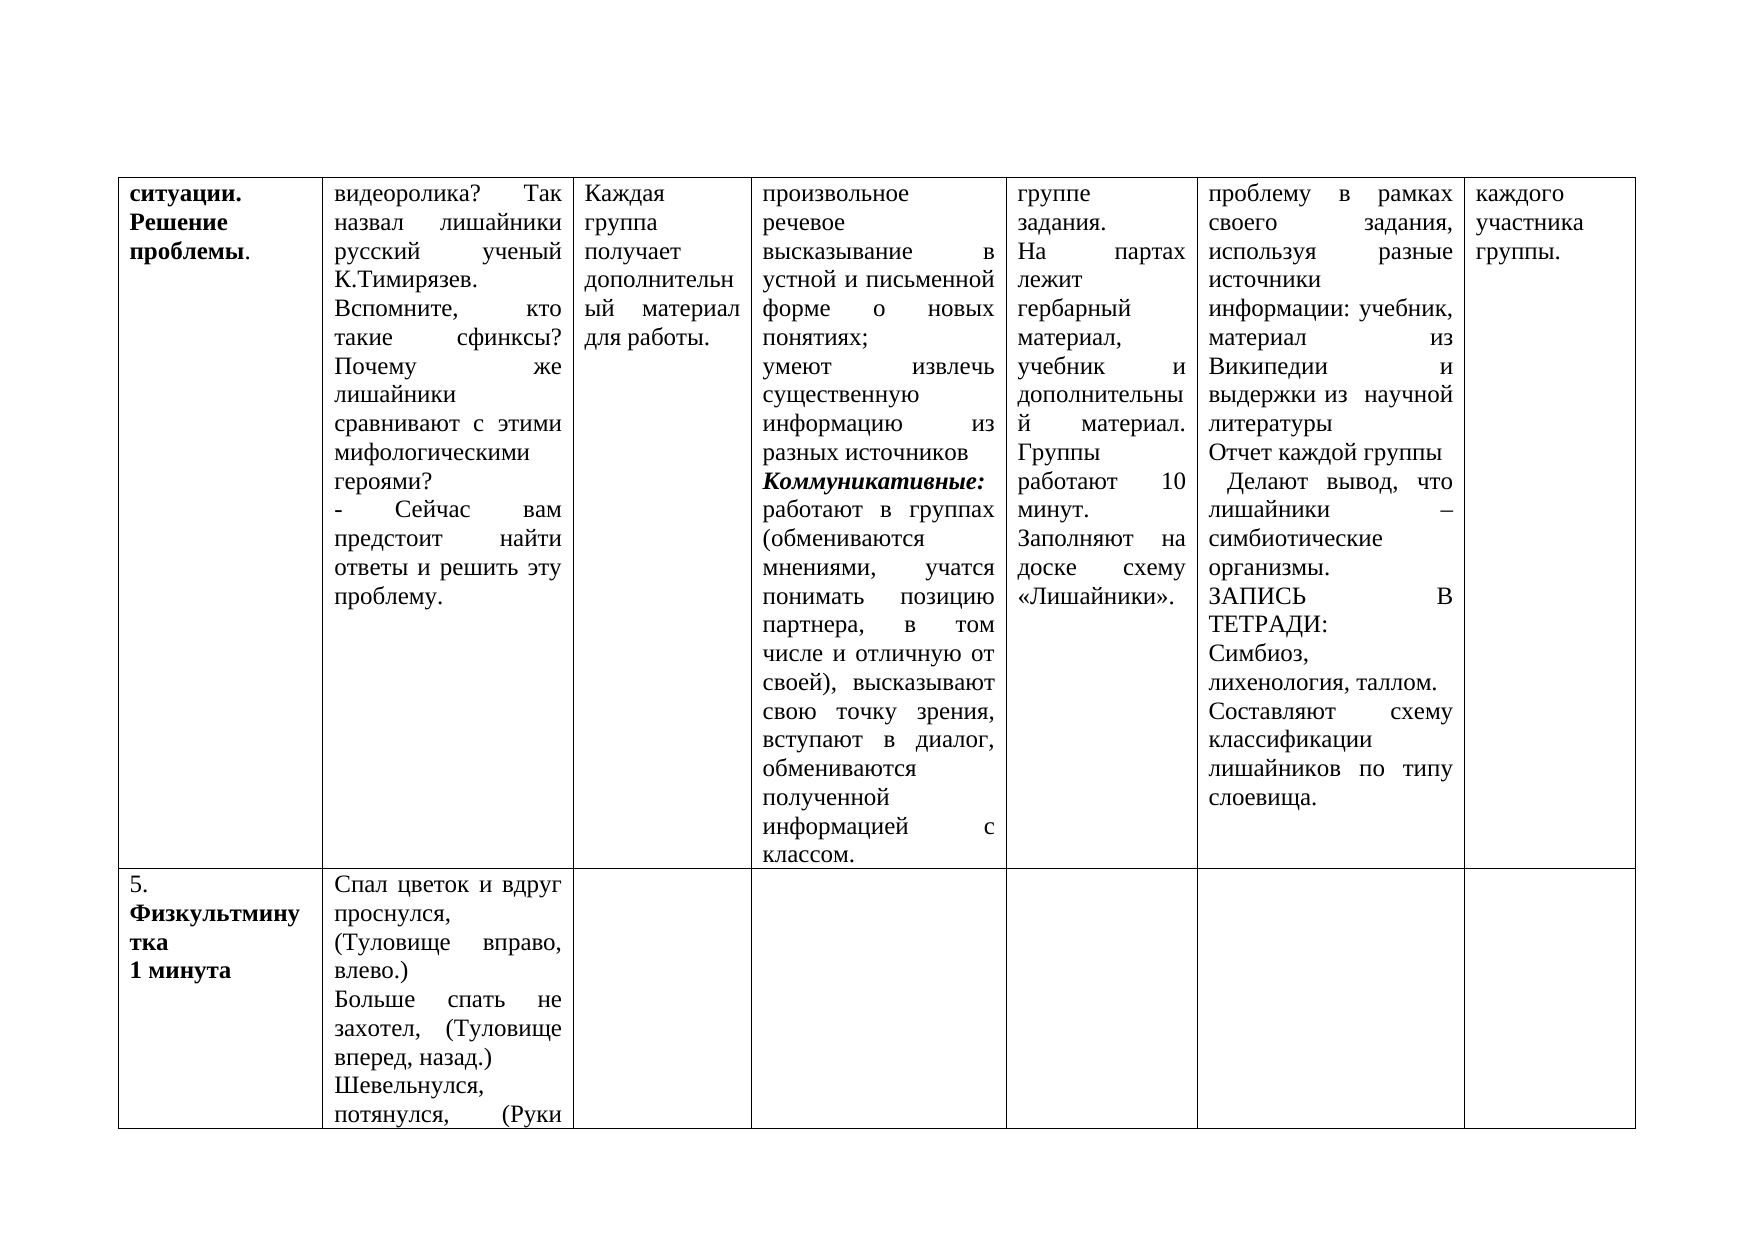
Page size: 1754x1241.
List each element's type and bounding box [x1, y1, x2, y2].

table_cell [1198, 178, 1464, 868]
table_cell [1198, 869, 1464, 1128]
table_cell [752, 178, 1006, 868]
table_cell [574, 869, 751, 1128]
table_cell [752, 869, 1006, 1128]
table_cell [574, 178, 751, 868]
table_cell [119, 178, 322, 868]
table_cell [1007, 178, 1197, 868]
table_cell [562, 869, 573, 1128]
table_cell [1007, 869, 1197, 1128]
table_cell [1465, 178, 1635, 868]
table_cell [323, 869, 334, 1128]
table_cell [1465, 869, 1635, 1128]
table_cell [119, 869, 322, 1128]
table_cell [323, 178, 573, 868]
